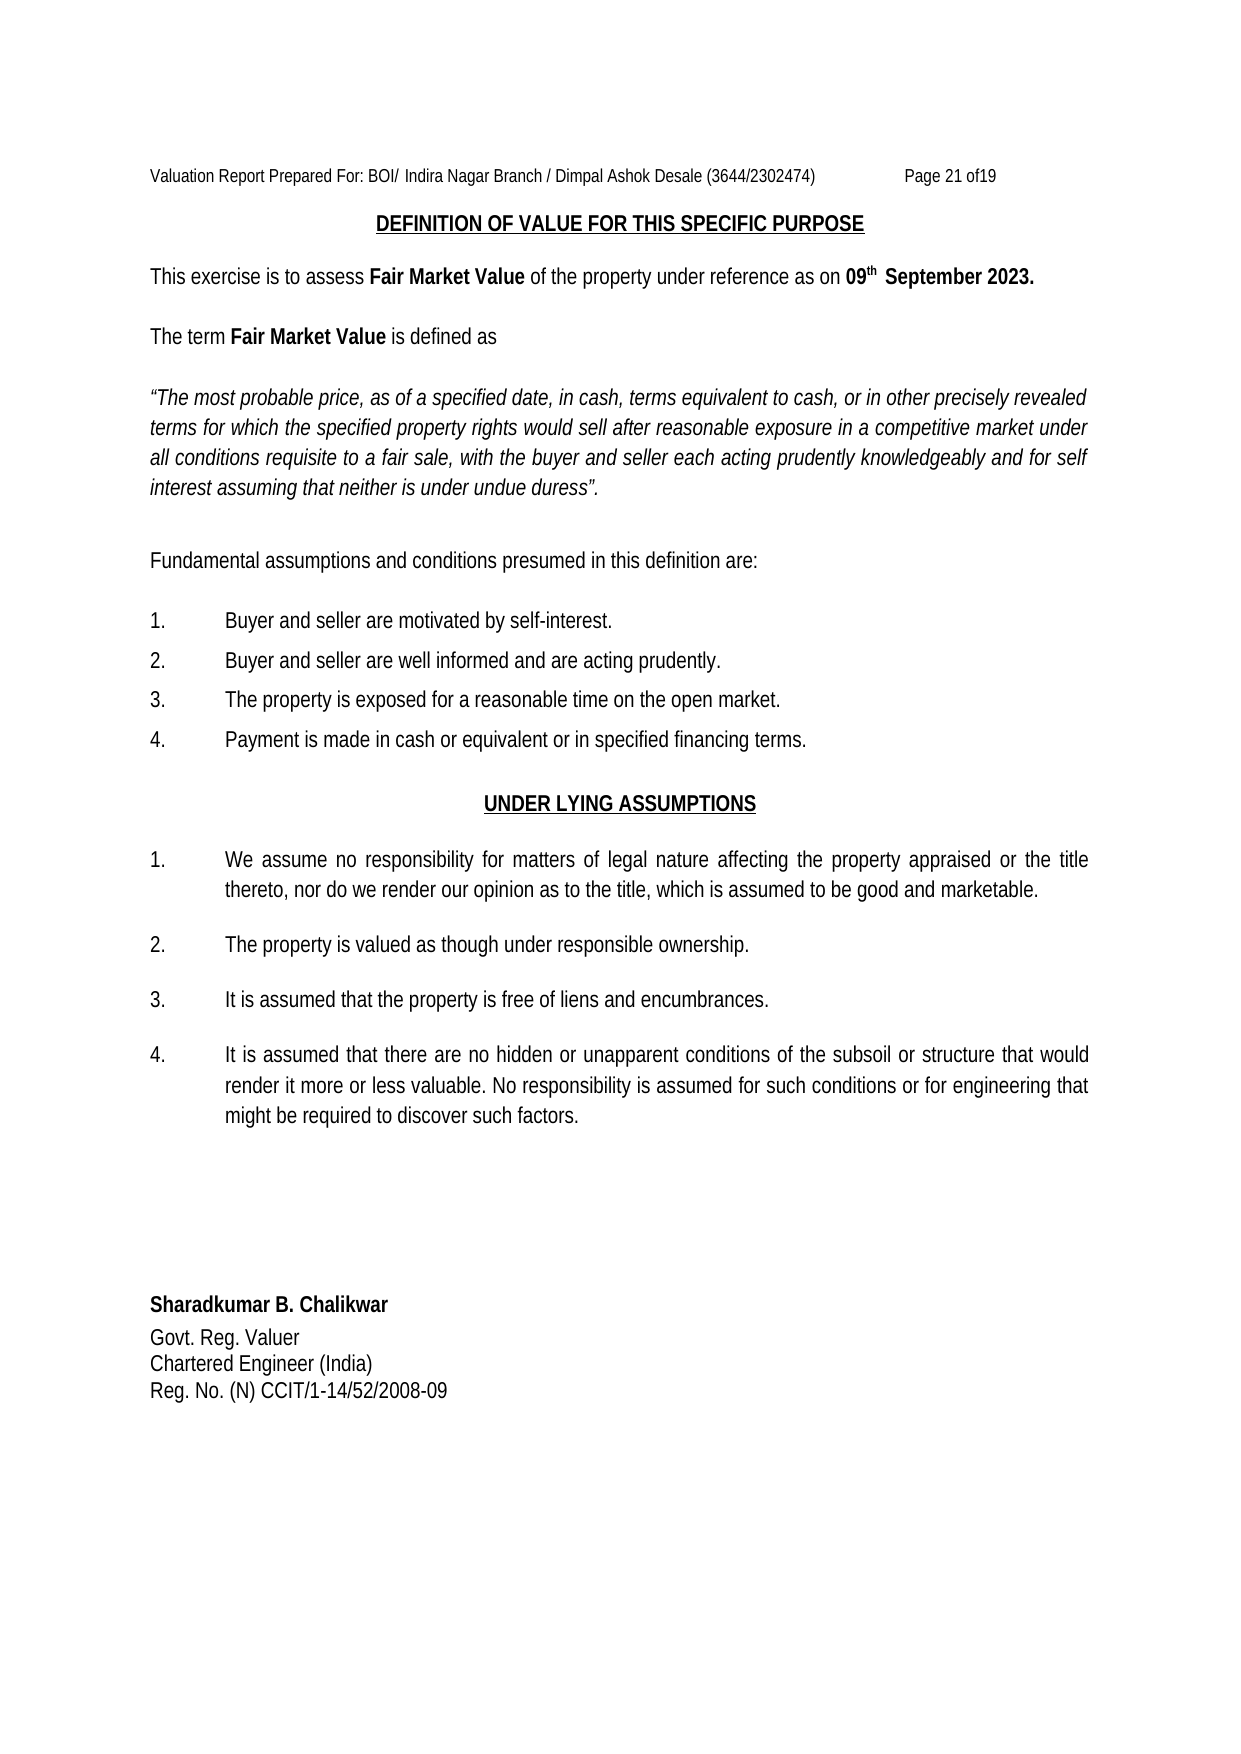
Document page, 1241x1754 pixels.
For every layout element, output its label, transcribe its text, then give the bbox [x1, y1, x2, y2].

text Govt. Reg. Valuer [150, 1324, 1090, 1350]
text 3. It is assumed that the property is free of liens and encumbrances. [150, 986, 1090, 1013]
text 2. The property is valued as though under responsible ownership. [150, 931, 1090, 957]
text Chartered Engineer (India) [150, 1350, 1090, 1377]
text 1. We assume no responsibility for matters of legal nature affecting the property appraised or the title thereto, nor do we render our opinion as to the title, which is assumed to be good and marketable. [150, 846, 1090, 902]
text DEFINITION OF VALUE FOR THIS SPECIFIC PURPOSE [150, 210, 1090, 236]
text 4. It is assumed that there are no hidden or unapparent conditions of the subsoil or structure that would render it more or less valuable. No responsibility is assumed for such conditions or for engineering that might be required to discover such factors. [150, 1041, 1090, 1128]
subtitle Sharadkumar B. Chalikwar [150, 1291, 1090, 1318]
text 1. Buyer and seller are motivated by self-interest. [150, 607, 1090, 634]
text Fundamental assumptions and conditions presumed in this definition are: [150, 547, 1090, 573]
text This exercise is to assess Fair Market Value of the property under reference as on 09th September 2023. [150, 263, 1090, 289]
text 2. Buyer and seller are well informed and are acting prudently. [150, 647, 1090, 673]
text 3. The property is exposed for a reasonable time on the open market. [150, 686, 1090, 713]
text “The most probable price, as of a specified date, in cash, terms equivalent to cash, or in other precisely revealed terms for which the specified property rights would sell after reasonable exposure in a competitive market under all conditions requisite to a fair sale, with the buyer and seller each acting prudently knowledgeably and for self interest assuming that neither is under undue duress”. [150, 383, 1090, 501]
text The term Fair Market Value is defined as [150, 323, 1090, 349]
text 4. Payment is made in cash or equivalent or in specified financing terms. [150, 726, 1090, 752]
text Reg. No. (N) CCIT/1-14/52/2008-09 [150, 1377, 1090, 1403]
subtitle UNDER LYING ASSUMPTIONS [150, 790, 1090, 817]
